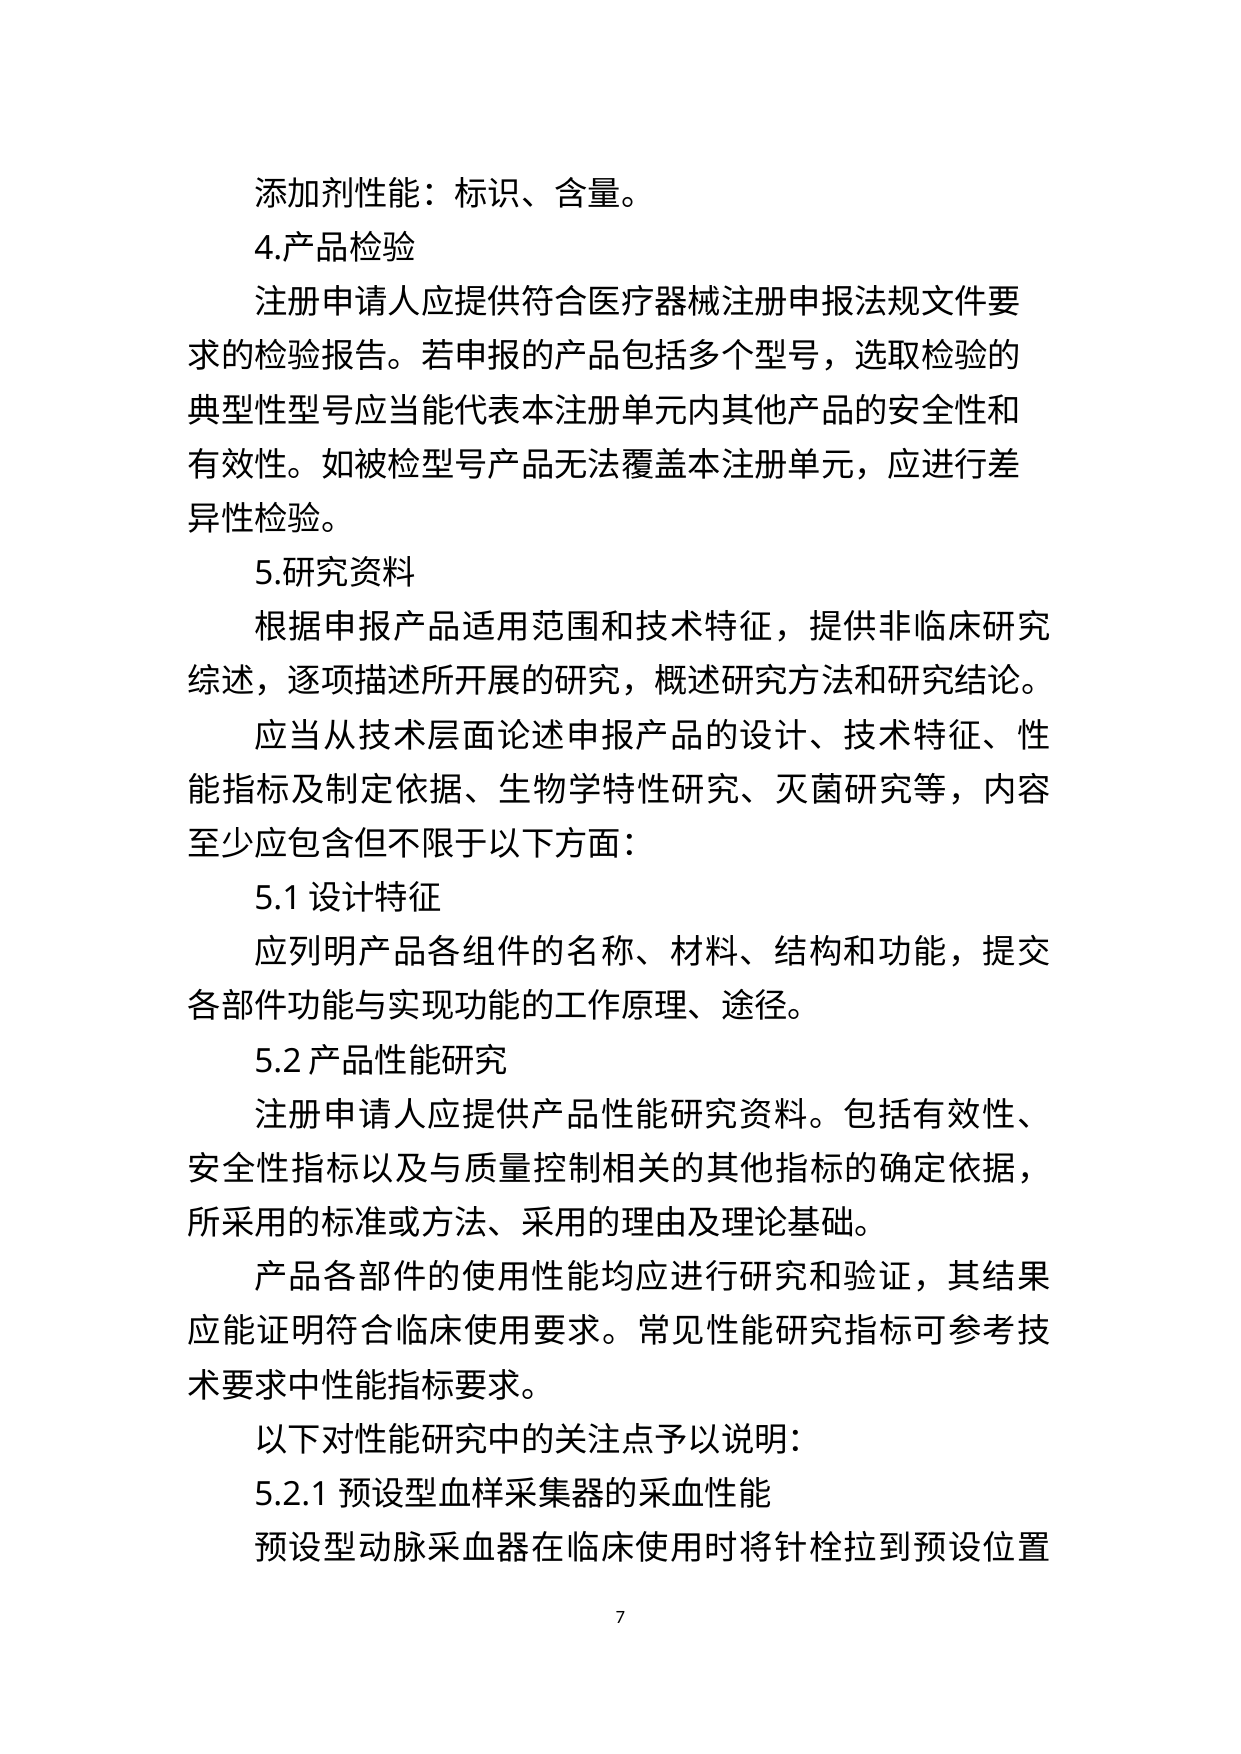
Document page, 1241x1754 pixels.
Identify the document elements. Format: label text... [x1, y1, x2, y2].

text 4.产品检验 [187, 216, 1053, 270]
text 以下对性能研究中的关注点予以说明： [187, 1408, 1053, 1462]
text 注册申请人应提供符合医疗器械注册申报法规文件要求的检验报告。若申报的产品包括多个型号，选取检验的典型性型号应当能代表本注册单元内其他产品的安全性和有效性。如被检型号产品无法覆盖本注册单元，应进行差异性检验。 [187, 270, 1053, 541]
text 5.2.1 预设型血样采集器的采血性能 [187, 1462, 1053, 1516]
text 产品各部件的使用性能均应进行研究和验证，其结果应能证明符合临床使用要求。常见性能研究指标可参考技术要求中性能指标要求。 [187, 1245, 1053, 1408]
text 添加剂性能：标识、含量。 [187, 162, 1053, 216]
text 注册申请人应提供产品性能研究资料。包括有效性、安全性指标以及与质量控制相关的其他指标的确定依据，所采用的标准或方法、采用的理由及理论基础。 [187, 1083, 1053, 1245]
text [187, 1516, 1053, 1570]
text 5.研究资料 [187, 541, 1053, 595]
text 应当从技术层面论述申报产品的设计、技术特征、性能指标及制定依据、生物学特性研究、灭菌研究等，内容至少应包含但不限于以下方面： [187, 704, 1053, 866]
text 根据申报产品适用范围和技术特征，提供非临床研究综述，逐项描述所开展的研究，概述研究方法和研究结论。 [187, 595, 1053, 704]
text 5.1设计特征 [187, 866, 1053, 920]
text 应列明产品各组件的名称、材料、结构和功能，提交各部件功能与实现功能的工作原理、途径。 [187, 920, 1053, 1029]
text 5.2产品性能研究 [187, 1029, 1053, 1083]
